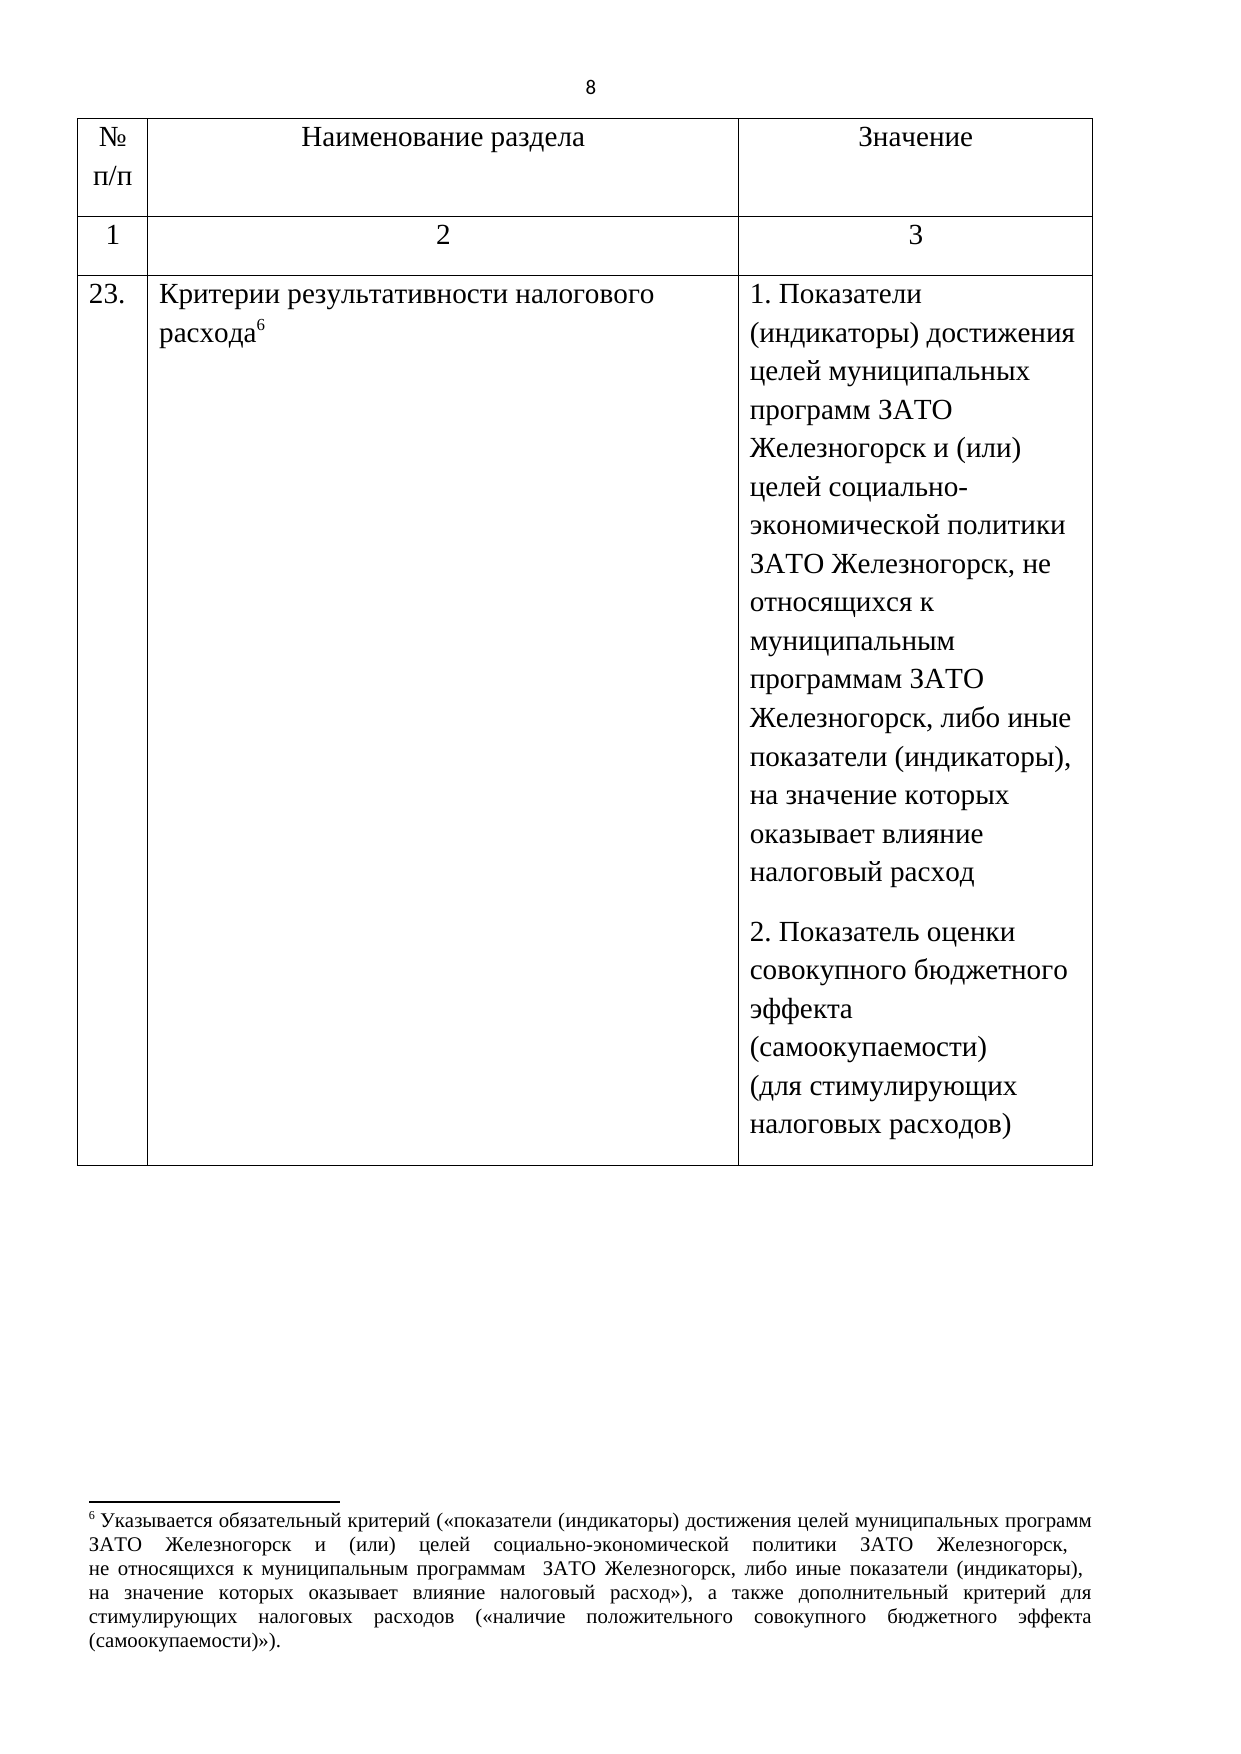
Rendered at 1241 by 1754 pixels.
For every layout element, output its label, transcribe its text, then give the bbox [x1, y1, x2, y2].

table_header Наименование раздела [148, 119, 738, 216]
table_cell [78, 276, 147, 1165]
table_cell 1. Показатели (индикаторы) достижения целей муниципальных программ ЗАТО Железногорск и (или) целей социально-экономической политики ЗАТО Железногорск, не относящихся к муниципальным программам ЗАТО Железногорск, либо иные показатели (индикаторы), на значение которых оказывает влияние налоговый расход 2. Показатель оценки совокупного бюджетного эффекта (самоокупаемости) (для стимулирующих налоговых расходов) [739, 276, 1092, 1165]
table_cell 2 [148, 217, 738, 275]
table_header № п/п [78, 119, 147, 216]
table_cell Критерии результативности налогового расхода [148, 276, 738, 1165]
table_header Значение [739, 119, 1092, 216]
table_cell 3 [739, 217, 1092, 275]
table_cell 1 [78, 217, 147, 275]
